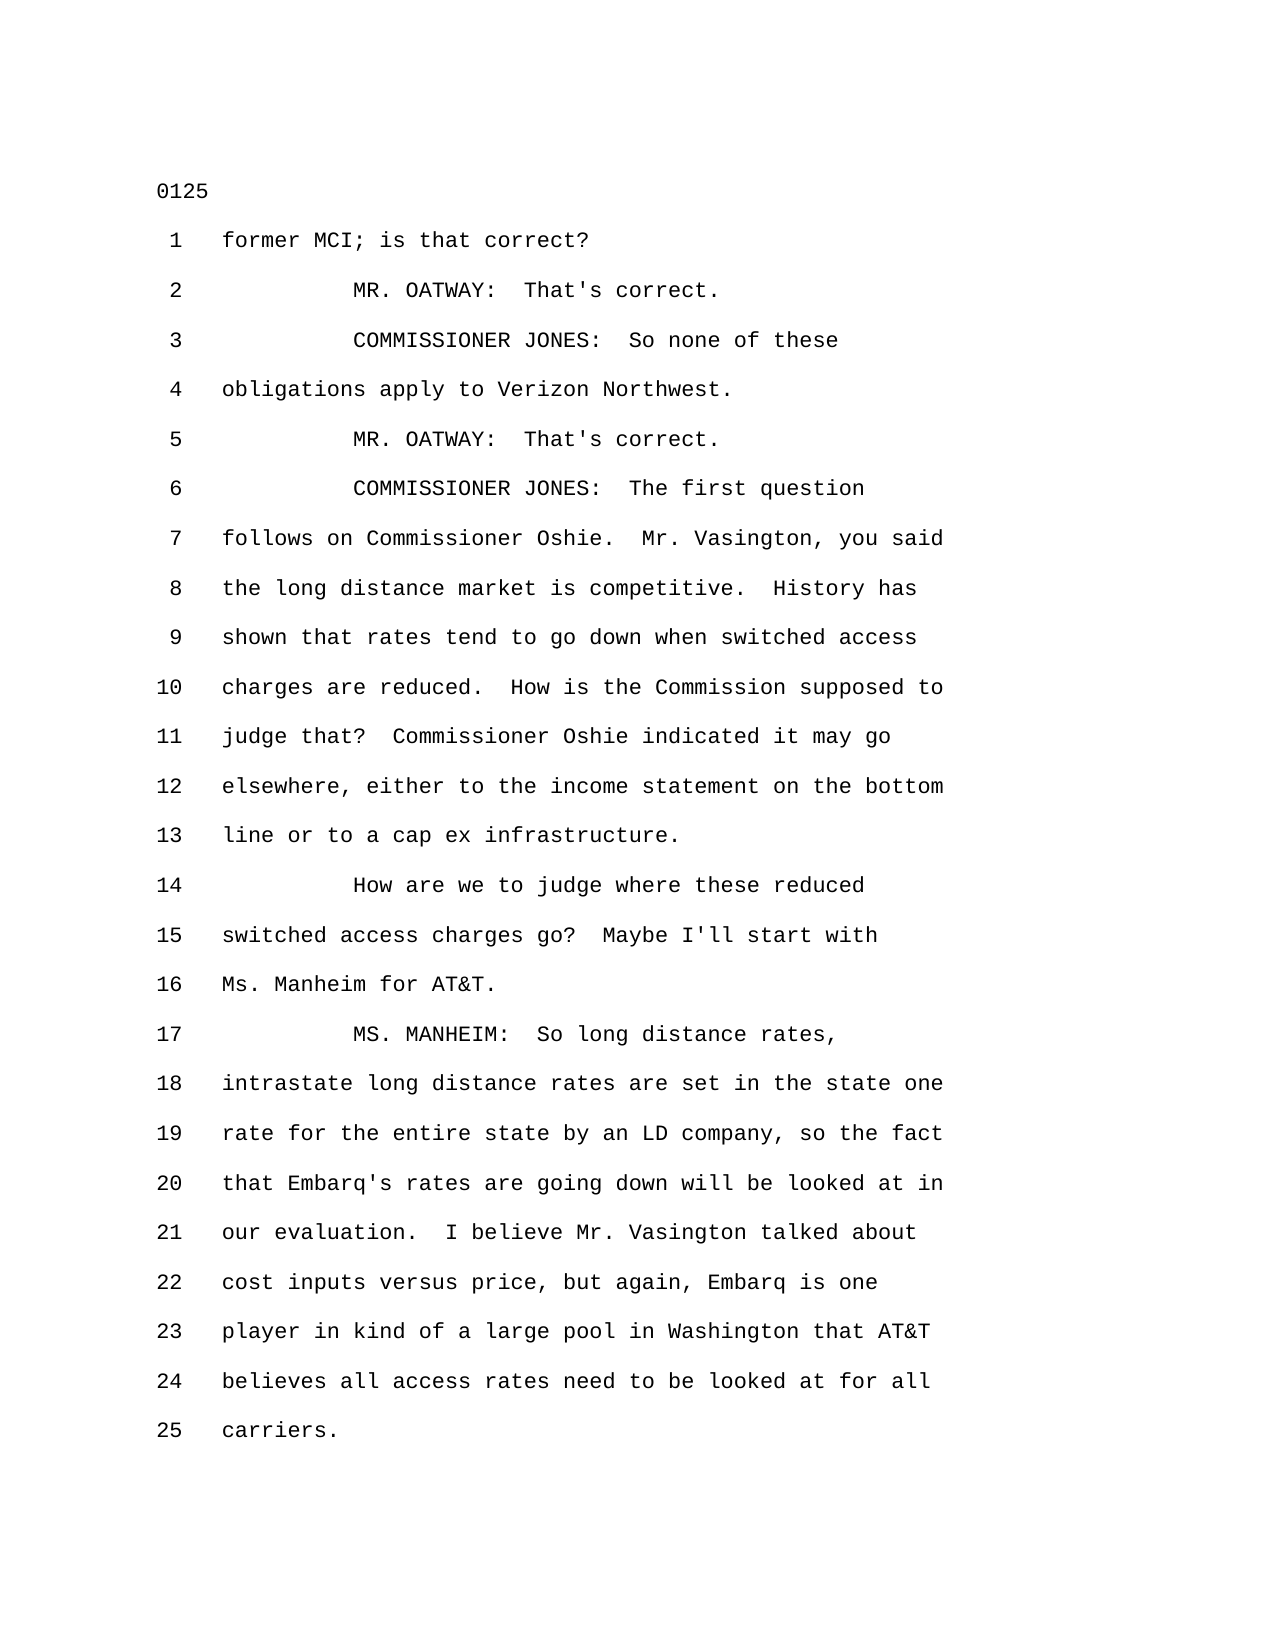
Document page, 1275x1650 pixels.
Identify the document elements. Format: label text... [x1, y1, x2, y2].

text 20 that Embarq's rates are going down will be looked at in [156, 1172, 1119, 1196]
text 13 line or to a cap ex infrastructure. [156, 824, 1119, 849]
text 24 believes all access rates need to be looked at for all [156, 1370, 1119, 1395]
text 9 shown that rates tend to go down when switched access [156, 626, 1119, 651]
text 25 carriers. [156, 1419, 1119, 1444]
text 12 elsewhere, either to the income statement on the bottom [156, 775, 1119, 800]
text 21 our evaluation. I believe Mr. Vasington talked about [156, 1221, 1119, 1246]
text 8 the long distance market is competitive. History has [156, 577, 1119, 601]
text 19 rate for the entire state by an LD company, so the fact [156, 1122, 1119, 1147]
text 6 COMMISSIONER JONES: The first question [156, 477, 1119, 502]
text 14 How are we to judge where these reduced [156, 874, 1119, 899]
text 7 follows on Commissioner Oshie. Mr. Vasington, you said [156, 527, 1119, 552]
text 17 MS. MANHEIM: So long distance rates, [156, 1023, 1119, 1048]
text 2 MR. OATWAY: That's correct. [156, 279, 1119, 304]
text 18 intrastate long distance rates are set in the state one [156, 1072, 1119, 1097]
text 3 COMMISSIONER JONES: So none of these [156, 329, 1119, 353]
text 16 Ms. Manheim for AT&T. [156, 973, 1119, 998]
text 22 cost inputs versus price, but again, Embarq is one [156, 1271, 1119, 1296]
text 11 judge that? Commissioner Oshie indicated it may go [156, 725, 1119, 750]
text 0125 [156, 180, 1119, 205]
text 4 obligations apply to Verizon Northwest. [156, 378, 1119, 403]
text 10 charges are reduced. How is the Commission supposed to [156, 676, 1119, 701]
text 15 switched access charges go? Maybe I'll start with [156, 924, 1119, 948]
text 23 player in kind of a large pool in Washington that AT&T [156, 1320, 1119, 1345]
text 1 former MCI; is that correct? [156, 229, 1119, 254]
text 5 MR. OATWAY: That's correct. [156, 428, 1119, 453]
